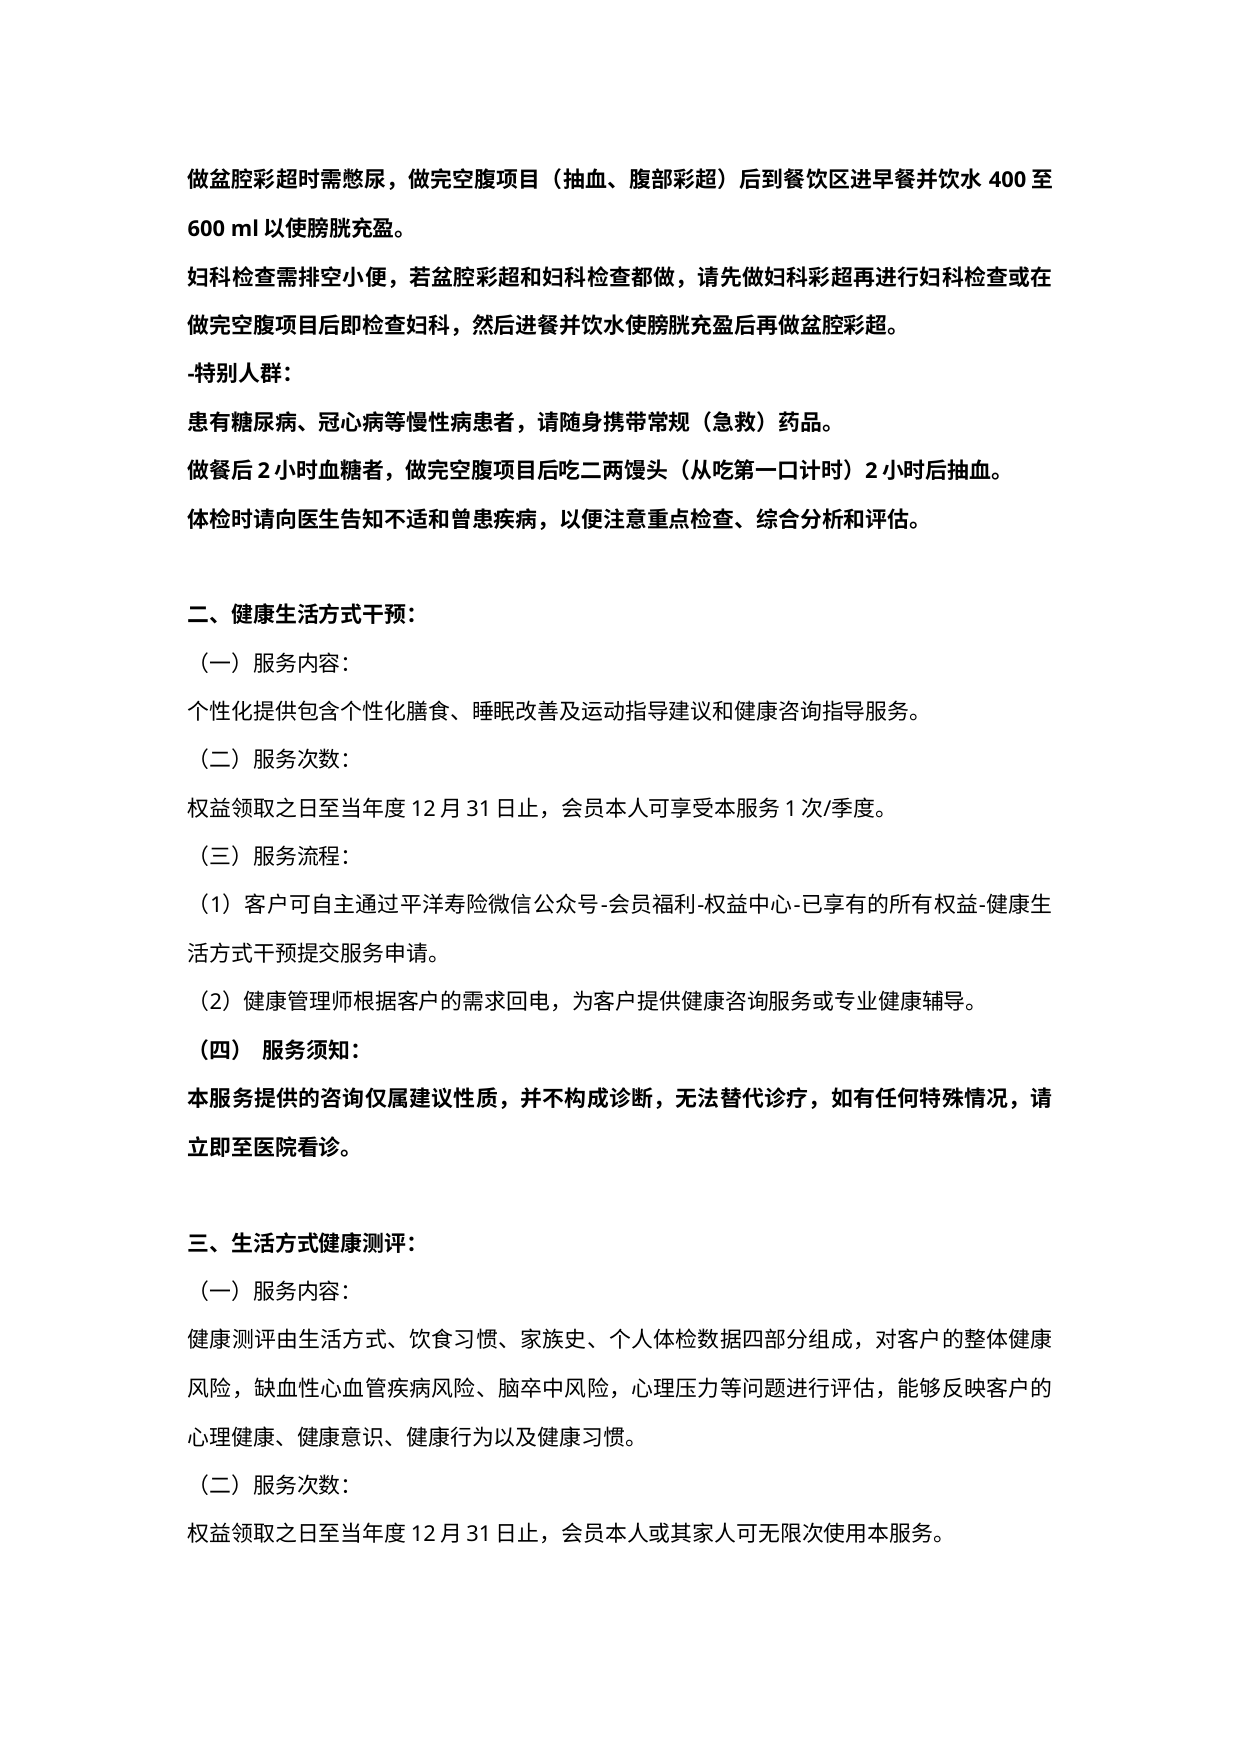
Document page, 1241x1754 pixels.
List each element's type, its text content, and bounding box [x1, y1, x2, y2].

text 三、生活方式健康测评： [187, 1225, 1053, 1258]
text （二）服务次数： [187, 742, 1053, 774]
text 本服务提供的咨询仅属建议性质，并不构成诊断，无法替代诊疗，如有任何特殊情况，请立即至医院看诊。 [187, 1081, 1053, 1162]
text 做餐后2小时血糖者，做完空腹项目后吃二两馒头（从吃第一口计时）2小时后抽血。 [187, 453, 1053, 485]
text 妇科检查需排空小便，若盆腔彩超和妇科检查都做，请先做妇科彩超再进行妇科检查或在做完空腹项目后即检查妇科，然后进餐并饮水使膀胱充盈后再做盆腔彩超。 [187, 259, 1053, 340]
list （一）服务内容： [187, 1273, 1053, 1306]
text -特别人群： [187, 356, 1053, 389]
text 健康测评由生活方式、饮食习惯、家族史、个人体检数据四部分组成，对客户的整体健康风险，缺血性心血管疾病风险、脑卒中风险，心理压力等问题进行评估，能够反映客户的心理健康、健康意识、健康行为以及健康习惯。 [187, 1322, 1053, 1452]
text （二）服务次数： [187, 1468, 1053, 1500]
text 个性化提供包含个性化膳食、睡眠改善及运动指导建议和健康咨询指导服务。 [187, 693, 1053, 726]
text （1）客户可自主通过平洋寿险微信公众号-会员福利-权益中心-已享有的所有权益-健康生活方式干预提交服务申请。 [187, 887, 1053, 968]
text 做盆腔彩超时需憋尿，做完空腹项目（抽血、腹部彩超）后到餐饮区进早餐并饮水400至600 ml以使膀胱充盈。 [187, 162, 1053, 243]
list （一）服务内容： [187, 645, 1053, 678]
text （三）服务流程： [187, 838, 1053, 871]
list 服务须知： [187, 1032, 1053, 1065]
text 体检时请向医生告知不适和曾患疾病，以便注意重点检查、综合分析和评估。 [187, 501, 1053, 534]
text （2）健康管理师根据客户的需求回电，为客户提供健康咨询服务或专业健康辅导。 [187, 984, 1053, 1016]
text 权益领取之日至当年度12月31日止，会员本人或其家人可无限次使用本服务。 [187, 1516, 1053, 1548]
text 二、健康生活方式干预： [187, 597, 1053, 629]
text 权益领取之日至当年度12月31日止，会员本人可享受本服务1次/季度。 [187, 790, 1053, 823]
text 患有糖尿病、冠心病等慢性病患者，请随身携带常规（急救）药品。 [187, 404, 1053, 437]
